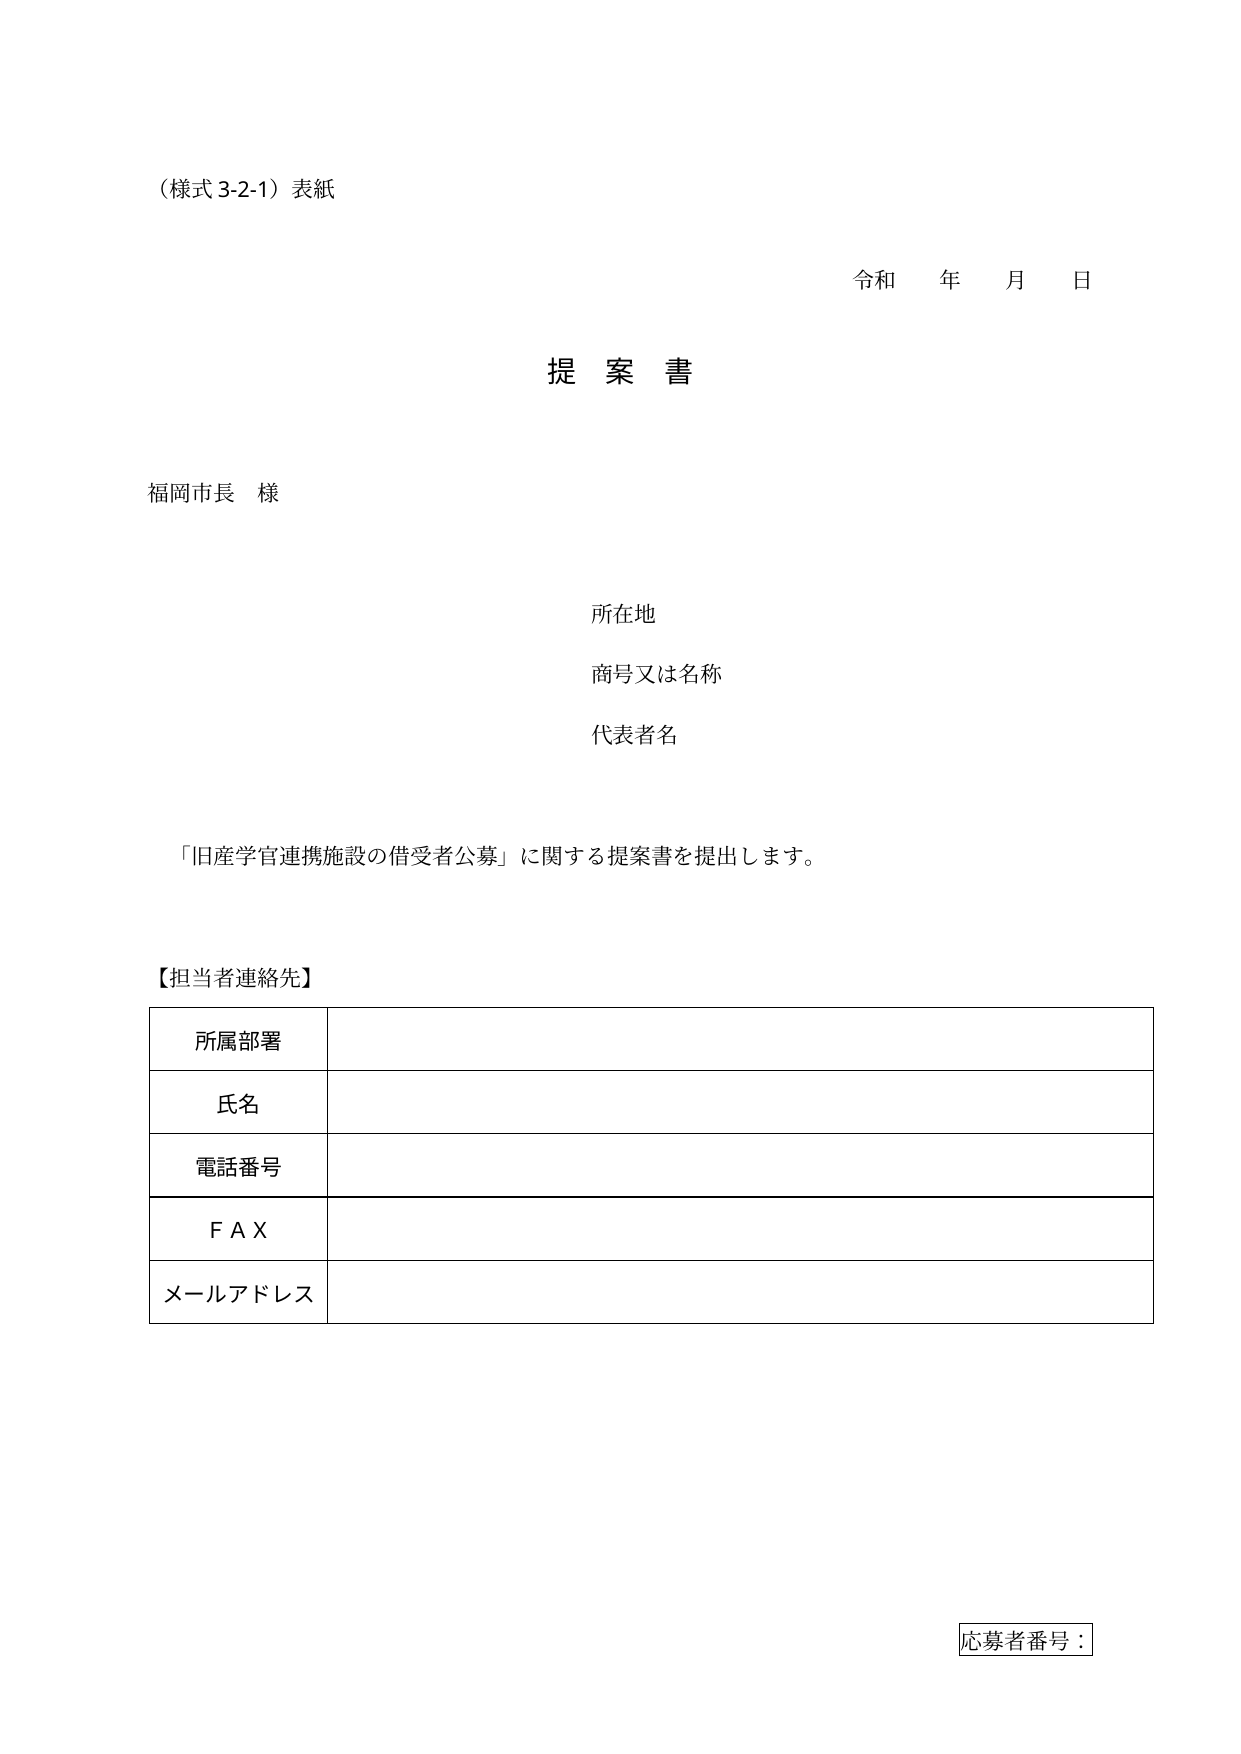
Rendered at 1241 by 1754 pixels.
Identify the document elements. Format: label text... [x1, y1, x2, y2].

text 商号又は名称 [148, 643, 1092, 704]
text 令和 年 月 日 [148, 249, 1092, 309]
text 所在地 [148, 582, 1092, 643]
table_cell [328, 1261, 1153, 1323]
table_cell [328, 1134, 1153, 1196]
text 福岡市長 様 [148, 461, 1092, 522]
table_cell 氏名 [150, 1071, 327, 1133]
text 「旧産学官連携施設の借受者公募」に関する提案書を提出します。 [148, 825, 1092, 886]
text （様式3-2-1）表紙 [148, 158, 1092, 219]
table_header 所属部署 [150, 1008, 327, 1070]
table_cell ＦＡＸ [150, 1198, 327, 1260]
table_cell [328, 1071, 1153, 1133]
table_cell [328, 1198, 1153, 1260]
text 代表者名 [148, 704, 1092, 764]
table_cell メールアドレス [150, 1261, 327, 1323]
table_header [328, 1008, 1153, 1070]
table_cell 電話番号 [150, 1134, 327, 1196]
text 提 案 書 [148, 340, 1092, 401]
text 【担当者連絡先】 [148, 946, 1092, 1007]
